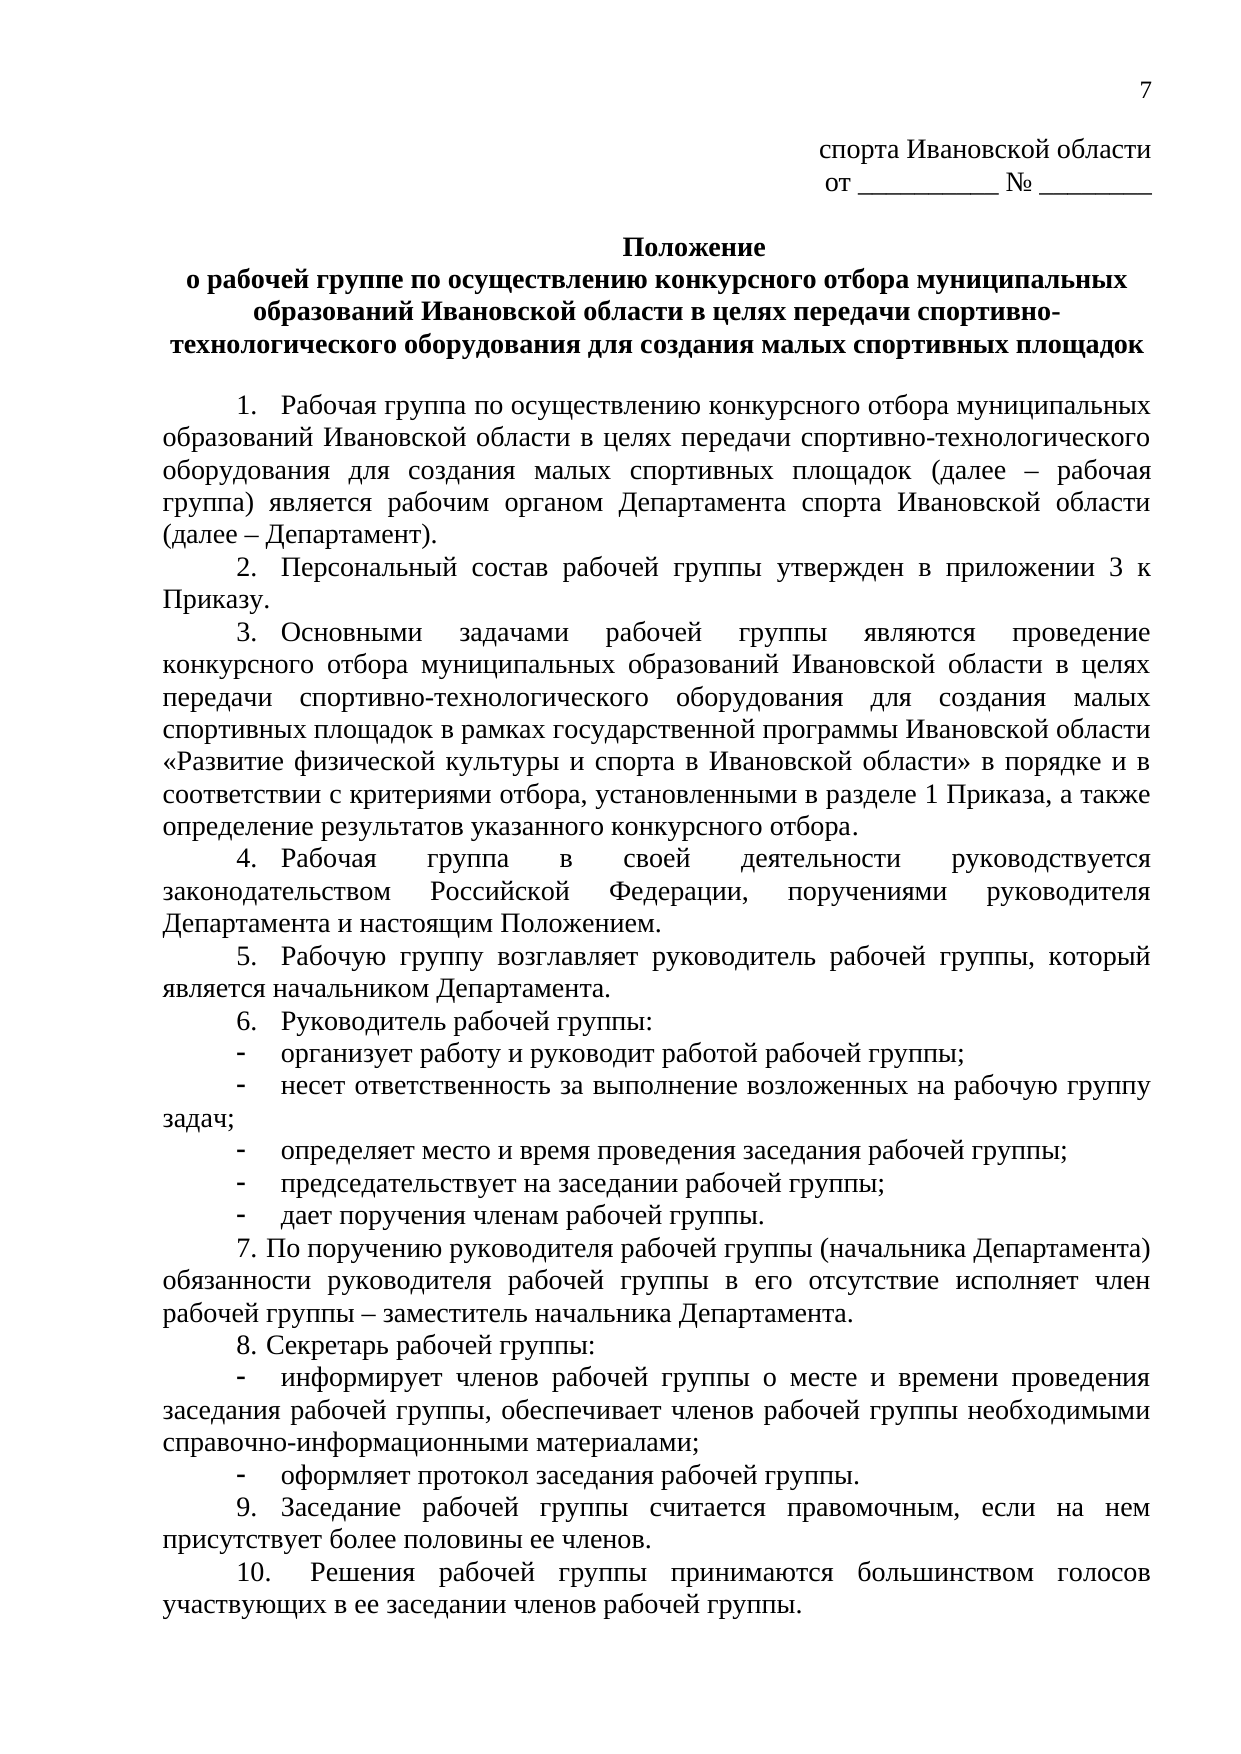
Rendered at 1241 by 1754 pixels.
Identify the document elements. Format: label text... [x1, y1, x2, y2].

list Рабочая группа по осуществлению конкурсного отбора муниципальных образований Ивановской области в целях передачи спортивно-технологического оборудования для создания малых спортивных площадок (далее – рабочая группа) является рабочим органом Департамента спорта Ивановской области (далее – Департамент). [162, 388, 1152, 550]
list информирует членов рабочей группы о месте и времени проведения заседания рабочей группы, обеспечивает членов рабочей группы необходимыми справочно-информационными материалами; [162, 1360, 1152, 1458]
list несет ответственность за выполнение возложенных на рабочую группу задач; [162, 1068, 1152, 1133]
list Решения рабочей группы принимаются большинством голосов участвующих в ее заседании членов рабочей группы. [162, 1555, 1152, 1620]
list Секретарь рабочей группы: [162, 1328, 1152, 1360]
text о рабочей группе по осуществлению конкурсного отбора муниципальных образований Ивановской области в целях передачи спортивно-технологического оборудования для создания малых спортивных площадок [162, 262, 1152, 359]
list Рабочая группа в своей деятельности руководствуется законодательством Российской Федерации, поручениями руководителя Департамента и настоящим Положением. [162, 842, 1152, 939]
list Заседание рабочей группы считается правомочным, если на нем присутствует более половины ее членов. [162, 1490, 1152, 1555]
list По поручению руководителя рабочей группы (начальника Департамента) обязанности руководителя рабочей группы в его отсутствие исполняет член рабочей группы – заместитель начальника Департамента. [162, 1231, 1152, 1328]
list Основными задачами рабочей группы являются проведение конкурсного отбора муниципальных образований Ивановской области в целях передачи спортивно-технологического оборудования для создания малых спортивных площадок в рамках государственной программы Ивановской области «Развитие физической культуры и спорта в Ивановской области» в порядке и в соответствии с критериями отбора, установленными в разделе 1 Приказа, а также определение результатов указанного конкурсного отбора. [162, 615, 1152, 842]
list председательствует на заседании рабочей группы; [162, 1166, 1152, 1198]
list дает поручения членам рабочей группы. [162, 1198, 1152, 1231]
list Рабочую группу возглавляет руководитель рабочей группы, который является начальником Департамента. [162, 939, 1152, 1003]
list Персональный состав рабочей группы утвержден в приложении 3 к Приказу. [162, 550, 1152, 615]
list Руководитель рабочей группы: [162, 1003, 1152, 1036]
list оформляет протокол заседания рабочей группы. [162, 1458, 1152, 1490]
text Положение [162, 230, 1152, 262]
list определяет место и время проведения заседания рабочей группы; [162, 1133, 1152, 1166]
text от __________ № ________ [162, 165, 1152, 197]
list организует работу и руководит работой рабочей группы; [162, 1036, 1152, 1068]
text спорта Ивановской области [162, 132, 1152, 165]
